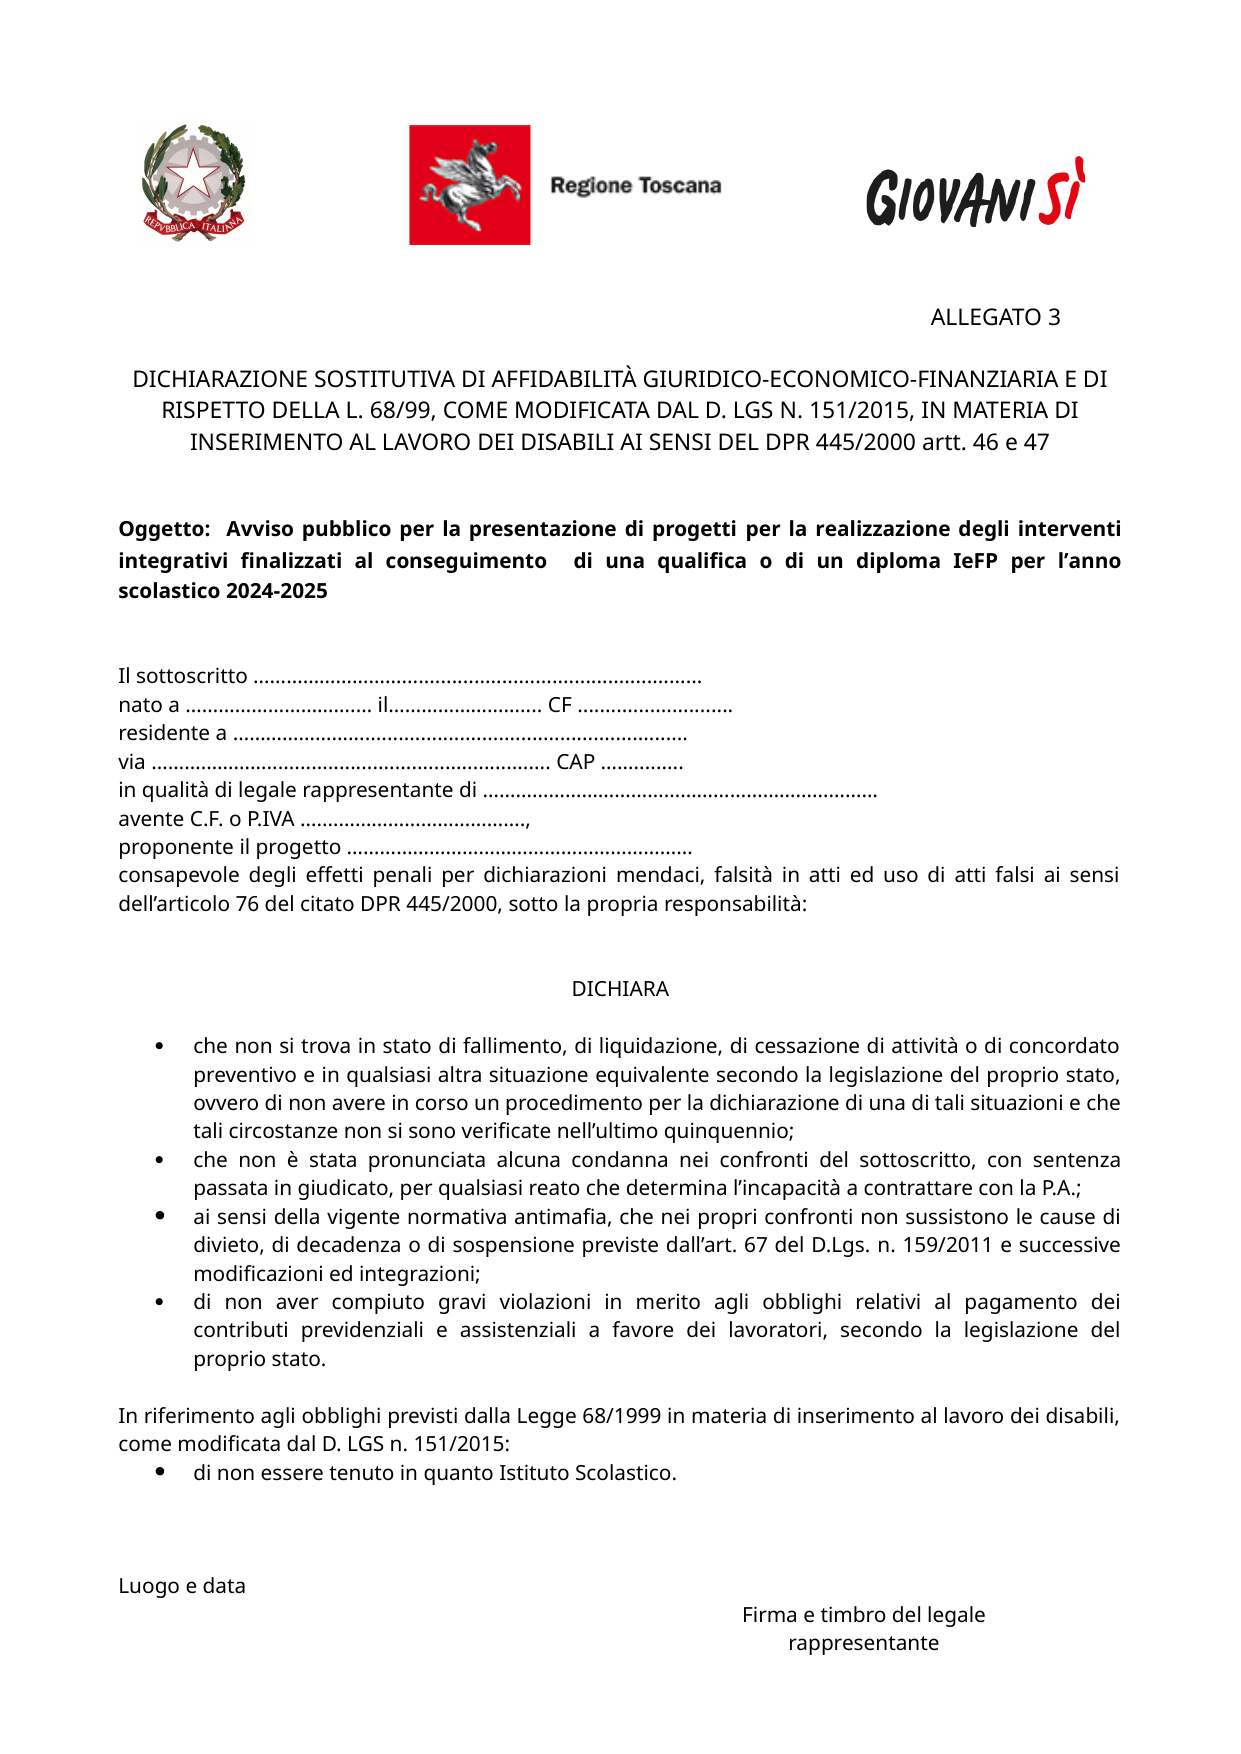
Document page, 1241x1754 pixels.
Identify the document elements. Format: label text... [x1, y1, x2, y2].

text avente C.F. o P.IVA ….………………………………., [118, 804, 1122, 832]
text consapevole degli effetti penali per dichiarazioni mendaci, falsità in atti ed uso di atti falsi ai sensi dell’articolo 76 del citato DPR 445/2000, sotto la propria responsabilità: [118, 861, 1122, 917]
text Firma e timbro del legale [605, 1600, 1122, 1628]
text proponente il progetto ……………………………………………………… [118, 832, 1122, 861]
text ALLEGATO 3 [118, 301, 1122, 332]
text via …………………................................................... CAP ……......... [118, 747, 1122, 775]
picture [409, 125, 734, 245]
list che non è stata pronunciata alcuna condanna nei confronti del sottoscritto, con sentenza passata in giudicato, per qualsiasi reato che determina l’incapacità a contrattare con la P.A.; [156, 1145, 1122, 1202]
text residente a …………………............................................................. [118, 718, 1122, 747]
picture [866, 156, 1086, 227]
text DICHIARA [118, 974, 1122, 1003]
text Il sottoscritto ………………………...................................................... [118, 662, 1122, 690]
text DICHIARAZIONE SOSTITUTIVA DI AFFIDABILITÀ GIURIDICO-ECONOMICO-FINANZIARIA E DI RISPETTO DELLA L. 68/99, COME MODIFICATA DAL D. LGS N. 151/2015, IN MATERIA DI INSERIMENTO AL LAVORO DEI DISABILI AI SENSI DEL DPR 445/2000 artt. 46 e 47 [118, 363, 1122, 457]
text rappresentante [605, 1628, 1122, 1657]
text nato a ………………………….… il…………………….... CF ............................ [118, 690, 1122, 718]
list di non aver compiuto gravi violazioni in merito agli obblighi relativi al pagamento dei contributi previdenziali e assistenziali a favore dei lavoratori, secondo la legislazione del proprio stato. [156, 1287, 1122, 1372]
text In riferimento agli obblighi previsti dalla Legge 68/1999 in materia di inserimento al lavoro dei disabili, come modificata dal D. LGS n. 151/2015: [118, 1401, 1122, 1458]
list di non essere tenuto in quanto Istituto Scolastico. [156, 1458, 1122, 1486]
picture [138, 119, 252, 247]
text Luogo e data [118, 1572, 1122, 1600]
text Oggetto: Avviso pubblico per la presentazione di progetti per la realizzazione degli interventi integrativi finalizzati al conseguimento di una qualifica o di un diploma IeFP per l’anno scolastico 2024-2025 [118, 514, 1122, 605]
list ai sensi della vigente normativa antimafia, che nei propri confronti non sussistono le cause di divieto, di decadenza o di sospensione previste dall’art. 67 del D.Lgs. n. 159/2011 e successive modificazioni ed integrazioni; [156, 1202, 1122, 1287]
list che non si trova in stato di fallimento, di liquidazione, di cessazione di attività o di concordato preventivo e in qualsiasi altra situazione equivalente secondo la legislazione del proprio stato, ovvero di non avere in corso un procedimento per la dichiarazione di una di tali situazioni e che tali circostanze non si sono verificate nell’ultimo quinquennio; [156, 1031, 1122, 1145]
text in qualità di legale rappresentante di ……………………………………………………………… [118, 775, 1122, 804]
